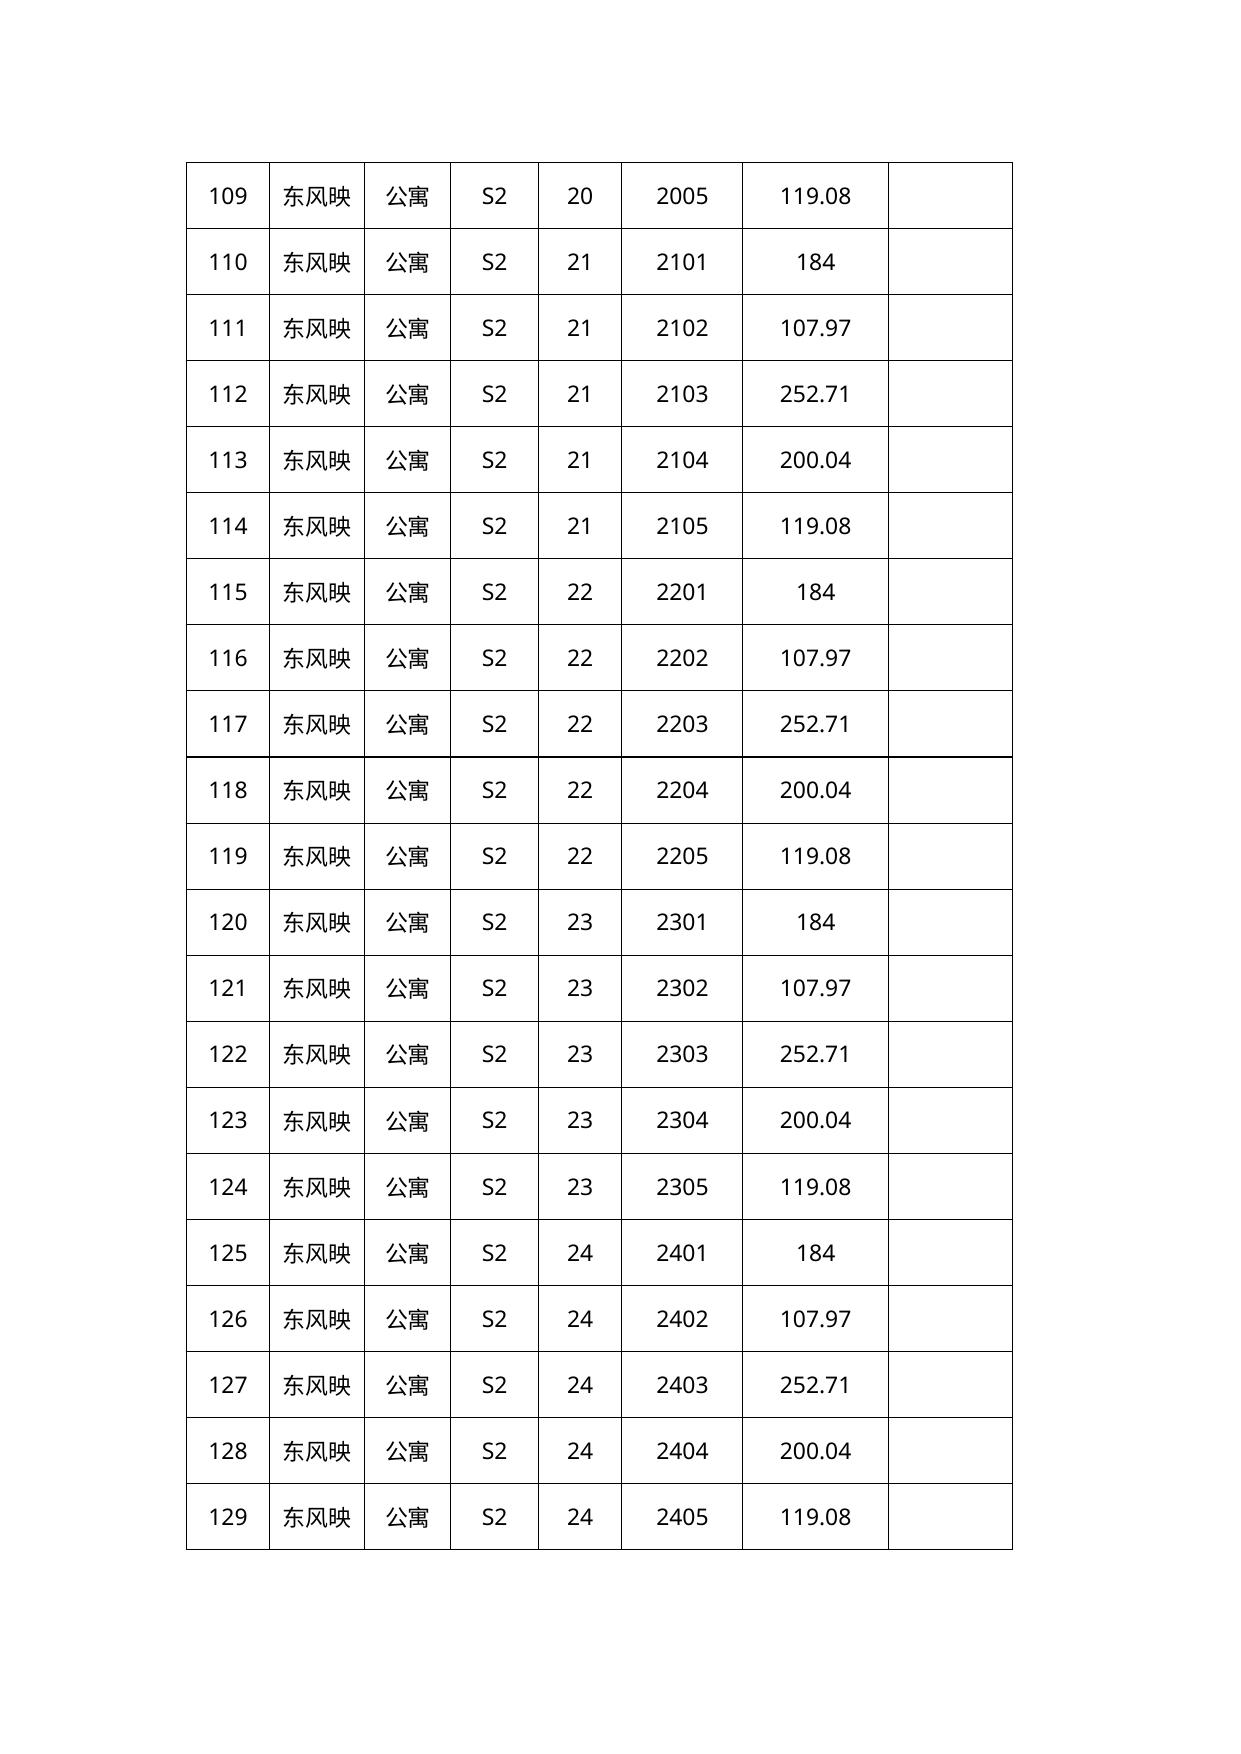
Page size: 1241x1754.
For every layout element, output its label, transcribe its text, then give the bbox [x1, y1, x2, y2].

table_cell [889, 824, 1012, 888]
table_cell 2204 [622, 758, 742, 822]
table_cell 117 [187, 691, 269, 756]
table_cell 24 [539, 1352, 621, 1417]
table_cell 107.97 [743, 295, 888, 360]
table_cell 公寓 [365, 824, 450, 888]
table_cell [889, 163, 1012, 228]
table_cell 东风映 [270, 229, 364, 294]
table_cell 21 [539, 295, 621, 360]
table_cell 公寓 [365, 1418, 450, 1483]
table_cell 东风映 [270, 493, 364, 558]
table_cell 115 [187, 559, 269, 624]
table_cell 116 [187, 625, 269, 690]
table_cell 22 [539, 691, 621, 756]
table_cell 公寓 [365, 427, 450, 492]
table_cell 公寓 [365, 1286, 450, 1351]
table_cell S2 [451, 1022, 538, 1087]
table_cell 2205 [622, 824, 742, 888]
table_cell 公寓 [365, 890, 450, 954]
table_cell 123 [187, 1088, 269, 1153]
table_cell 109 [187, 163, 269, 228]
table_cell 111 [187, 295, 269, 360]
table_cell 2303 [622, 1022, 742, 1087]
table_cell 2105 [622, 493, 742, 558]
table_cell 23 [539, 1088, 621, 1153]
table_cell 129 [187, 1484, 269, 1549]
table_cell 2101 [622, 229, 742, 294]
table_cell 122 [187, 1022, 269, 1087]
table_cell 2305 [622, 1154, 742, 1219]
table_cell 119.08 [743, 493, 888, 558]
table_cell 东风映 [270, 758, 364, 822]
table_cell 200.04 [743, 758, 888, 822]
table_cell 113 [187, 427, 269, 492]
table_cell 2102 [622, 295, 742, 360]
table_cell 东风映 [270, 163, 364, 228]
table_cell 公寓 [365, 163, 450, 228]
table_cell 24 [539, 1418, 621, 1483]
table_cell 121 [187, 956, 269, 1021]
table_cell 公寓 [365, 229, 450, 294]
table_cell 119 [187, 824, 269, 888]
table_cell [889, 1484, 1012, 1549]
table_cell [889, 890, 1012, 954]
table_cell 东风映 [270, 1154, 364, 1219]
table_cell [889, 758, 1012, 822]
table_cell 东风映 [270, 1352, 364, 1417]
table_cell 119.08 [743, 163, 888, 228]
table_cell 23 [539, 1154, 621, 1219]
table_cell 东风映 [270, 890, 364, 954]
table_cell S2 [451, 1220, 538, 1285]
table_cell S2 [451, 427, 538, 492]
table_cell [889, 295, 1012, 360]
table_cell 东风映 [270, 625, 364, 690]
table_cell 公寓 [365, 1352, 450, 1417]
table_cell 125 [187, 1220, 269, 1285]
table_cell 107.97 [743, 1286, 888, 1351]
table_cell 24 [539, 1220, 621, 1285]
table_cell 22 [539, 625, 621, 690]
table_cell 120 [187, 890, 269, 954]
table_cell S2 [451, 1418, 538, 1483]
table_cell [889, 559, 1012, 624]
table_cell 东风映 [270, 1418, 364, 1483]
table_cell S2 [451, 295, 538, 360]
table_cell 2404 [622, 1418, 742, 1483]
table_cell 21 [539, 229, 621, 294]
table_cell 2405 [622, 1484, 742, 1549]
table_cell S2 [451, 493, 538, 558]
table_cell [889, 1418, 1012, 1483]
table_cell 2301 [622, 890, 742, 954]
table_cell 23 [539, 890, 621, 954]
table_cell [889, 1088, 1012, 1153]
table_cell 2103 [622, 361, 742, 426]
table_cell [889, 1154, 1012, 1219]
table_cell 东风映 [270, 559, 364, 624]
table_cell 22 [539, 824, 621, 888]
table_cell 21 [539, 427, 621, 492]
table_cell 2104 [622, 427, 742, 492]
table_cell 21 [539, 361, 621, 426]
table_cell [889, 1220, 1012, 1285]
table_cell 22 [539, 559, 621, 624]
table_cell 东风映 [270, 1220, 364, 1285]
table_cell 公寓 [365, 1088, 450, 1153]
table_cell 东风映 [270, 1022, 364, 1087]
table_cell 200.04 [743, 427, 888, 492]
table_cell 184 [743, 229, 888, 294]
table_cell 公寓 [365, 1154, 450, 1219]
table_cell S2 [451, 1154, 538, 1219]
table_cell 2402 [622, 1286, 742, 1351]
table_cell 23 [539, 1022, 621, 1087]
table_cell S2 [451, 1088, 538, 1153]
table_cell S2 [451, 559, 538, 624]
table_cell 2302 [622, 956, 742, 1021]
table_cell 252.71 [743, 691, 888, 756]
table_cell 公寓 [365, 559, 450, 624]
table_cell 112 [187, 361, 269, 426]
table_cell 127 [187, 1352, 269, 1417]
table_cell 124 [187, 1154, 269, 1219]
table_cell 184 [743, 1220, 888, 1285]
table_cell 2401 [622, 1220, 742, 1285]
table_cell S2 [451, 691, 538, 756]
table_cell 公寓 [365, 625, 450, 690]
table_cell 公寓 [365, 1484, 450, 1549]
table_cell 东风映 [270, 956, 364, 1021]
table_cell 119.08 [743, 1154, 888, 1219]
table_cell 东风映 [270, 427, 364, 492]
table_cell 118 [187, 758, 269, 822]
table_cell 公寓 [365, 1022, 450, 1087]
table_cell 公寓 [365, 758, 450, 822]
table_cell 2202 [622, 625, 742, 690]
table_cell [889, 1022, 1012, 1087]
table_cell S2 [451, 758, 538, 822]
table_cell S2 [451, 1484, 538, 1549]
table_cell 2005 [622, 163, 742, 228]
table_cell 119.08 [743, 1484, 888, 1549]
table_cell S2 [451, 625, 538, 690]
table_cell 252.71 [743, 361, 888, 426]
table_cell 2403 [622, 1352, 742, 1417]
table_cell 126 [187, 1286, 269, 1351]
table_cell S2 [451, 1286, 538, 1351]
table_cell 公寓 [365, 691, 450, 756]
table_cell [889, 956, 1012, 1021]
table_cell 东风映 [270, 361, 364, 426]
table_cell 22 [539, 758, 621, 822]
table_cell [889, 493, 1012, 558]
table_cell 2304 [622, 1088, 742, 1153]
table_cell [889, 691, 1012, 756]
table_cell 20 [539, 163, 621, 228]
table_cell S2 [451, 1352, 538, 1417]
table_cell 2201 [622, 559, 742, 624]
table_cell S2 [451, 890, 538, 954]
table_cell 东风映 [270, 824, 364, 888]
table_cell 公寓 [365, 956, 450, 1021]
table_cell 107.97 [743, 625, 888, 690]
table_cell [889, 1286, 1012, 1351]
table_cell 114 [187, 493, 269, 558]
table_cell 119.08 [743, 824, 888, 888]
table_cell [889, 1352, 1012, 1417]
table_cell 公寓 [365, 361, 450, 426]
table_cell 东风映 [270, 1484, 364, 1549]
table_cell 2203 [622, 691, 742, 756]
table_cell 252.71 [743, 1022, 888, 1087]
table_cell [889, 427, 1012, 492]
table_cell 东风映 [270, 1286, 364, 1351]
table_cell [889, 625, 1012, 690]
table_cell 200.04 [743, 1418, 888, 1483]
table_cell 23 [539, 956, 621, 1021]
table_cell 东风映 [270, 1088, 364, 1153]
table_cell S2 [451, 229, 538, 294]
table_cell S2 [451, 956, 538, 1021]
table_cell 公寓 [365, 1220, 450, 1285]
table_cell 东风映 [270, 295, 364, 360]
table_cell S2 [451, 361, 538, 426]
table_cell 200.04 [743, 1088, 888, 1153]
table_cell 184 [743, 890, 888, 954]
table_cell 24 [539, 1286, 621, 1351]
table_cell 110 [187, 229, 269, 294]
table_cell 公寓 [365, 295, 450, 360]
table_cell 东风映 [270, 691, 364, 756]
table_cell S2 [451, 824, 538, 888]
table_cell 24 [539, 1484, 621, 1549]
table_cell 107.97 [743, 956, 888, 1021]
table_cell 21 [539, 493, 621, 558]
table_cell [889, 361, 1012, 426]
table_cell 184 [743, 559, 888, 624]
table_cell 252.71 [743, 1352, 888, 1417]
table_cell 128 [187, 1418, 269, 1483]
table_cell S2 [451, 163, 538, 228]
table_cell 公寓 [365, 493, 450, 558]
table_cell [889, 229, 1012, 294]
